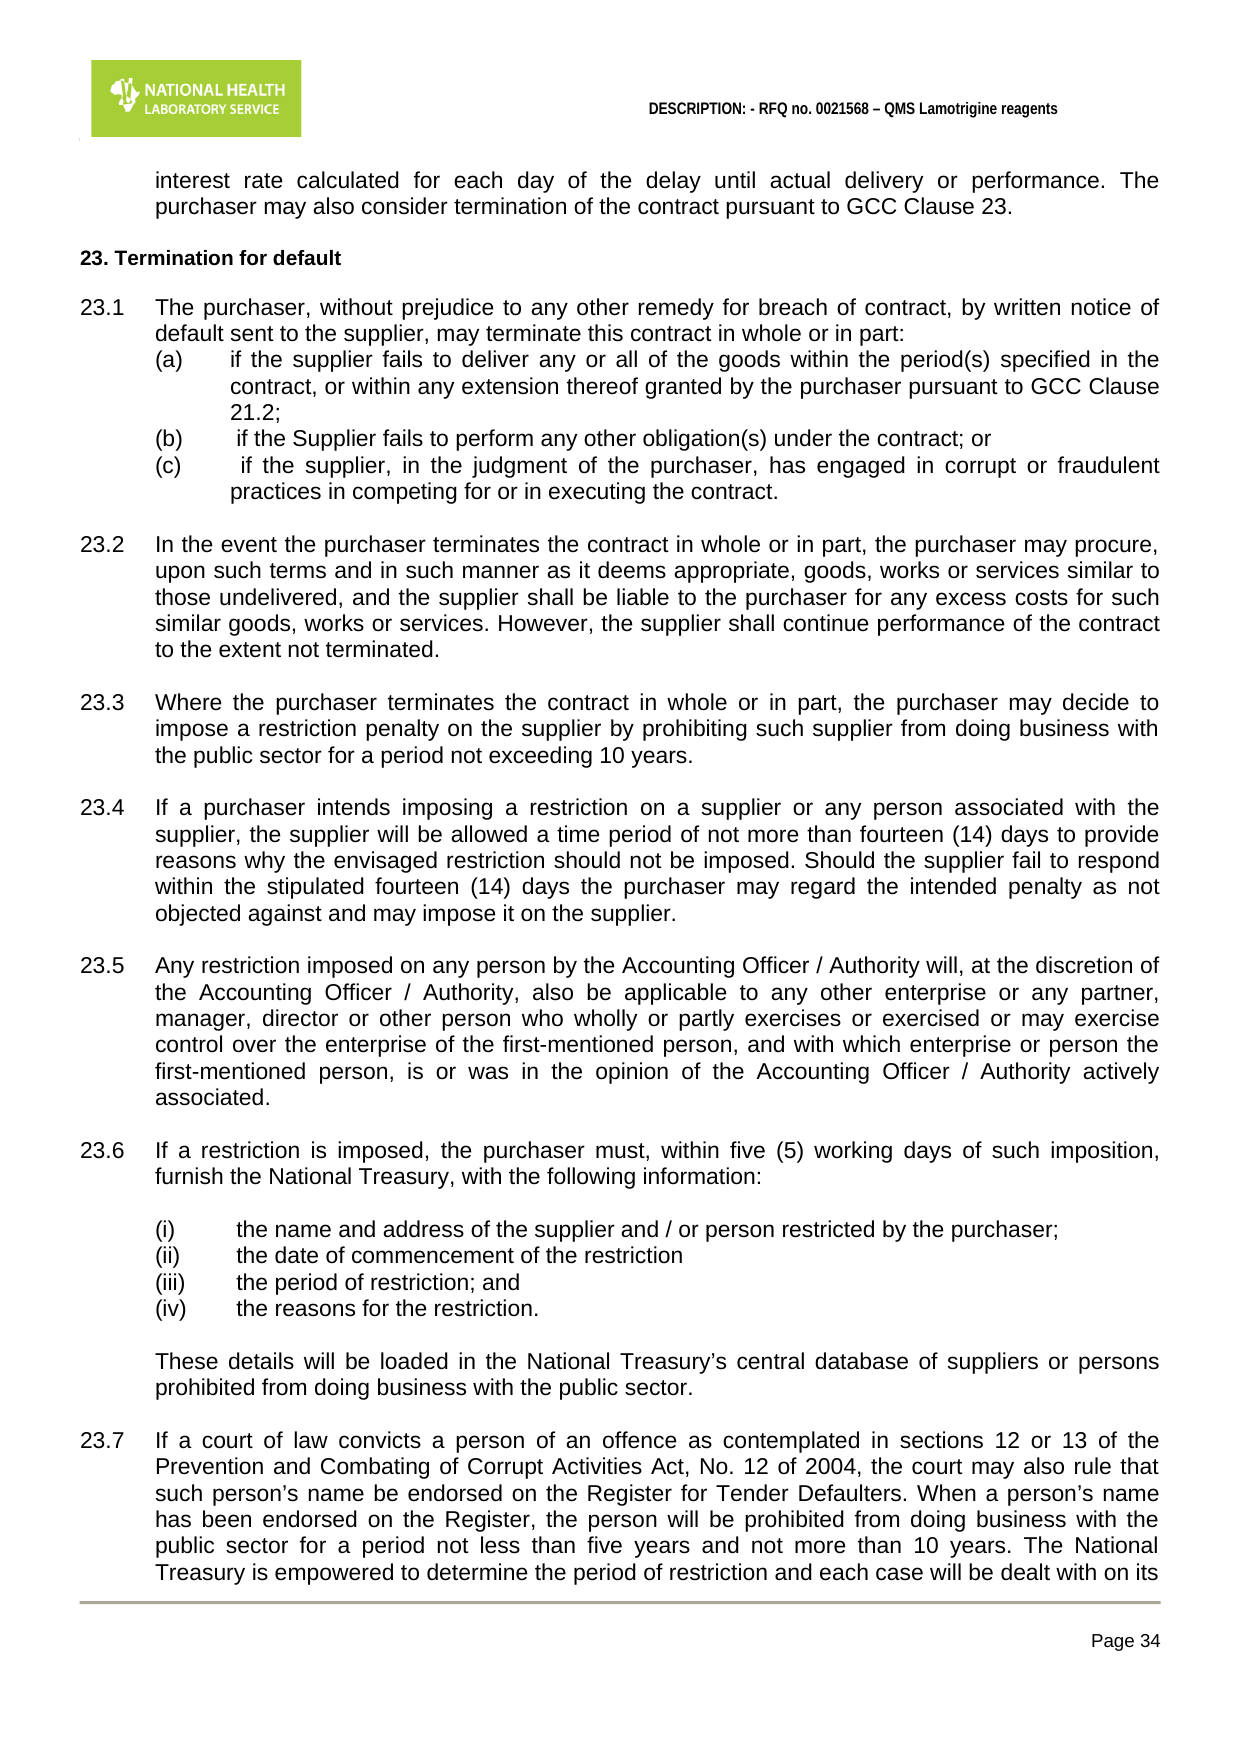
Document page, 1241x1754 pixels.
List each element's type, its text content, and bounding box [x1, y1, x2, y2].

text These details will be loaded in the National Treasury’s central database of suppliers or persons prohibited from doing business with the public sector. [155, 1348, 1161, 1400]
picture [91, 60, 302, 137]
text (b) if the Supplier fails to perform any other obligation(s) under the contract; or [80, 425, 1161, 452]
text 23.2 In the event the purchaser terminates the contract in whole or in part, the purchaser may procure, upon such terms and in such manner as it deems appropriate, goods, works or services similar to those undelivered, and the supplier shall be liable to the purchaser for any excess costs for such similar goods, works or services. However, the supplier shall continue performance of the contract to the extent not terminated. [80, 531, 1161, 662]
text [80, 1427, 1161, 1585]
text 23.3 Where the purchaser terminates the contract in whole or in part, the purchaser may decide to impose a restriction penalty on the supplier by prohibiting such supplier from doing business with the public sector for a period not exceeding 10 years. [80, 689, 1161, 768]
text 23.1 The purchaser, without prejudice to any other remedy for breach of contract, by written notice of default sent to the supplier, may terminate this contract in whole or in part: [80, 293, 1161, 346]
text 23.6 If a restriction is imposed, the purchaser must, within five (5) working days of such imposition, furnish the National Treasury, with the following information: [80, 1137, 1161, 1189]
text (iv) the reasons for the restriction. [80, 1295, 1161, 1321]
text (c) if the supplier, in the judgment of the purchaser, has engaged in corrupt or fraudulent practices in competing for or in executing the contract. [155, 452, 1161, 504]
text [80, 167, 1161, 219]
text 23. Termination for default [80, 246, 1161, 269]
text 23.4 If a purchaser intends imposing a restriction on a supplier or any person associated with the supplier, the supplier will be allowed a time period of not more than fourteen (14) days to provide reasons why the envisaged restriction should not be imposed. Should the supplier fail to respond within the stipulated fourteen (14) days the purchaser may regard the intended penalty as not objected against and may impose it on the supplier. [80, 794, 1161, 926]
text 23.5 Any restriction imposed on any person by the Accounting Officer / Authority will, at the discretion of the Accounting Officer / Authority, also be applicable to any other enterprise or any partner, manager, director or other person who wholly or partly exercises or exercised or may exercise control over the enterprise of the first-mentioned person, and with which enterprise or person the first-mentioned person, is or was in the opinion of the Accounting Officer / Authority actively associated. [80, 952, 1161, 1111]
text (i) the name and address of the supplier and / or person restricted by the purchaser; [80, 1216, 1161, 1242]
text (iii) the period of restriction; and [80, 1269, 1161, 1295]
text (a) if the supplier fails to deliver any or all of the goods within the period(s) specified in the contract, or within any extension thereof granted by the purchaser pursuant to GCC Clause 21.2; [155, 346, 1161, 425]
text (ii) the date of commencement of the restriction [80, 1242, 1161, 1269]
